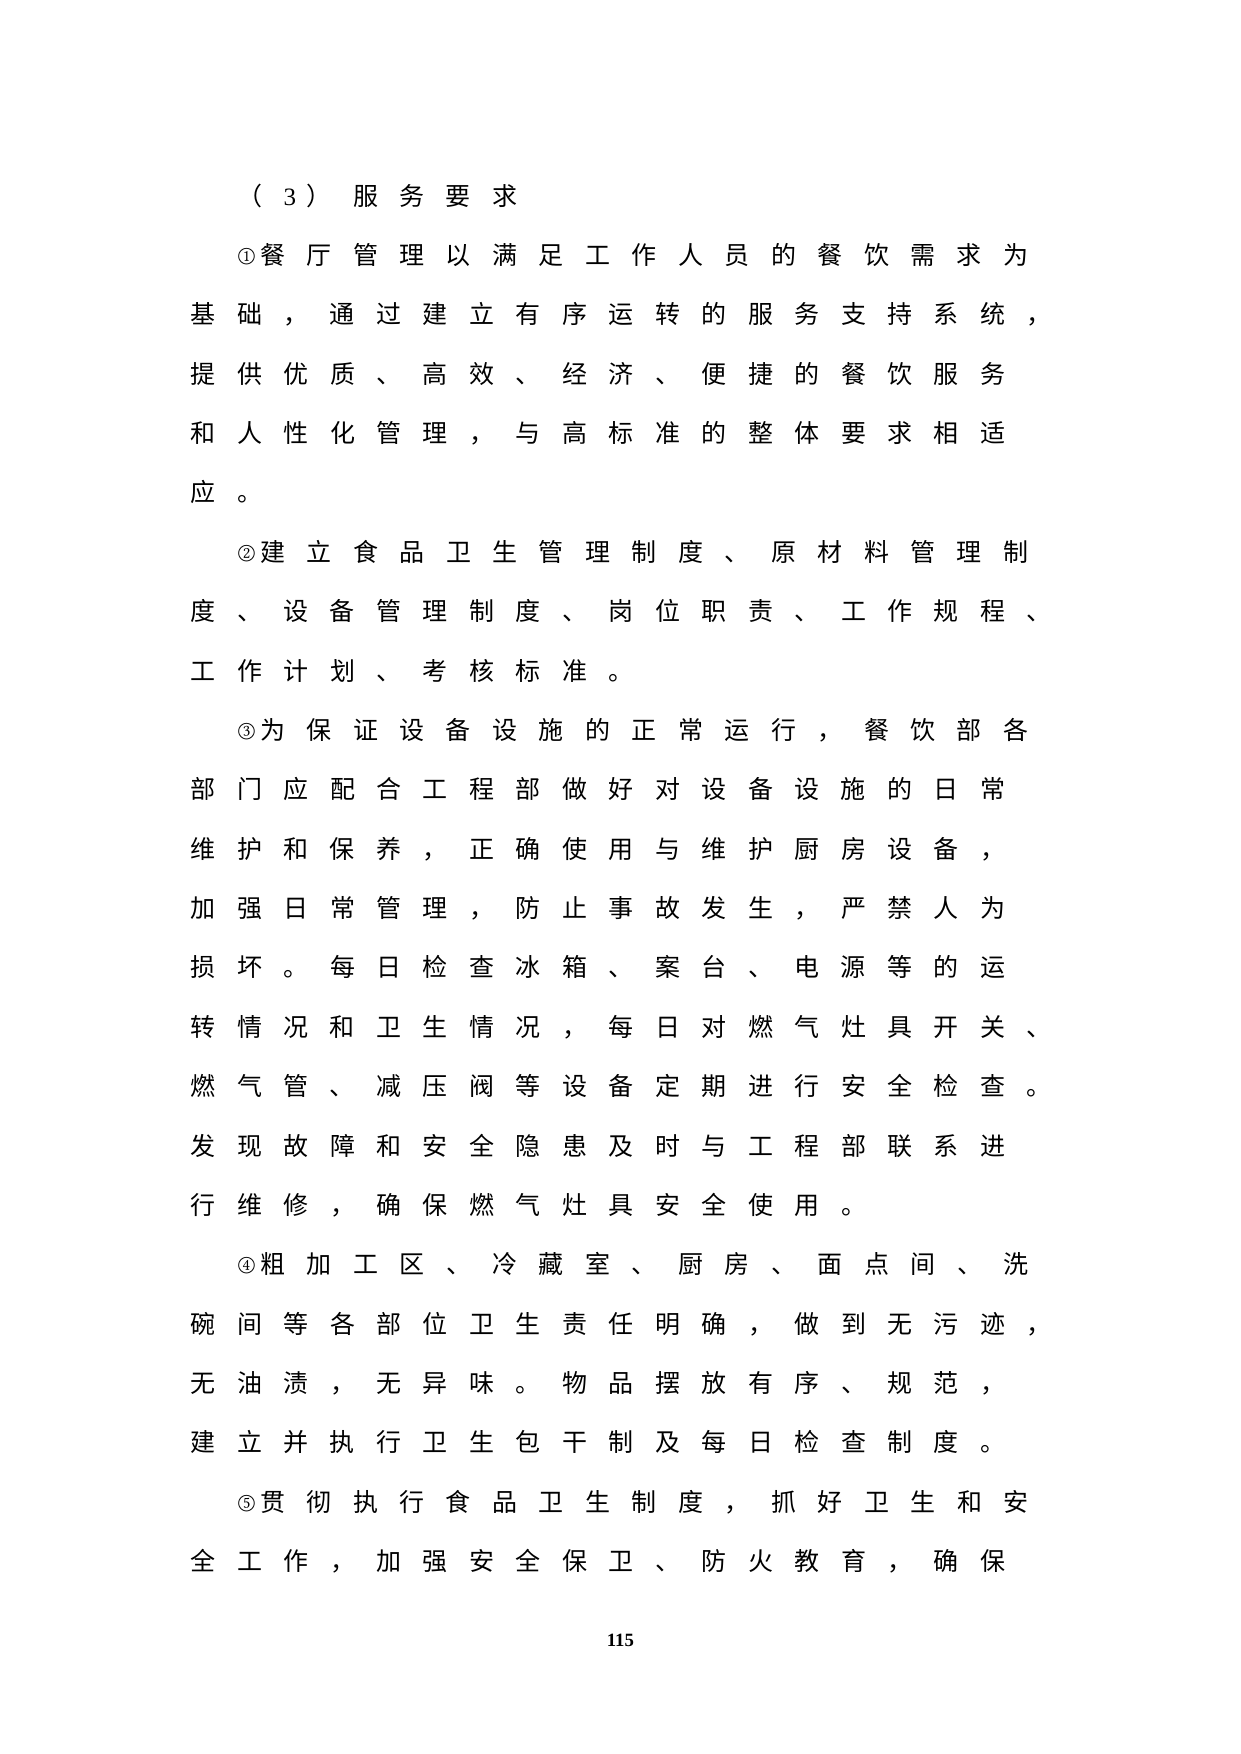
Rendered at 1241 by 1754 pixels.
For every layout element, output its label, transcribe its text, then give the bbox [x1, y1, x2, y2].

text （3）服务要求 [190, 164, 1050, 224]
text ①餐厅管理以满足工作人员的餐饮需求为基础，通过建立有序运转的服务支持系统，提供优质、高效、经济、便捷的餐饮服务和人性化管理，与高标准的整体要求相适应。 [190, 224, 1050, 521]
text ④粗加工区、冷藏室、厨房、面点间、洗碗间等各部位卫生责任明确，做到无污迹，无油渍，无异味。物品摆放有序、规范，建立并执行卫生包干制及每日检查制度。 [190, 1233, 1050, 1471]
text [190, 1471, 1050, 1589]
text ③为保证设备设施的正常运行，餐饮部各部门应配合工程部做好对设备设施的日常维护和保养，正确使用与维护厨房设备，加强日常管理，防止事故发生，严禁人为损坏。每日检查冰箱、案台、电源等的运转情况和卫生情况，每日对燃气灶具开关、燃气管、减压阀等设备定期进行安全检查。发现故障和安全隐患及时与工程部联系进行维修，确保燃气灶具安全使用。 [190, 699, 1050, 1233]
text ②建立食品卫生管理制度、原材料管理制度、设备管理制度、岗位职责、工作规程、工作计划、考核标准。 [190, 521, 1050, 699]
